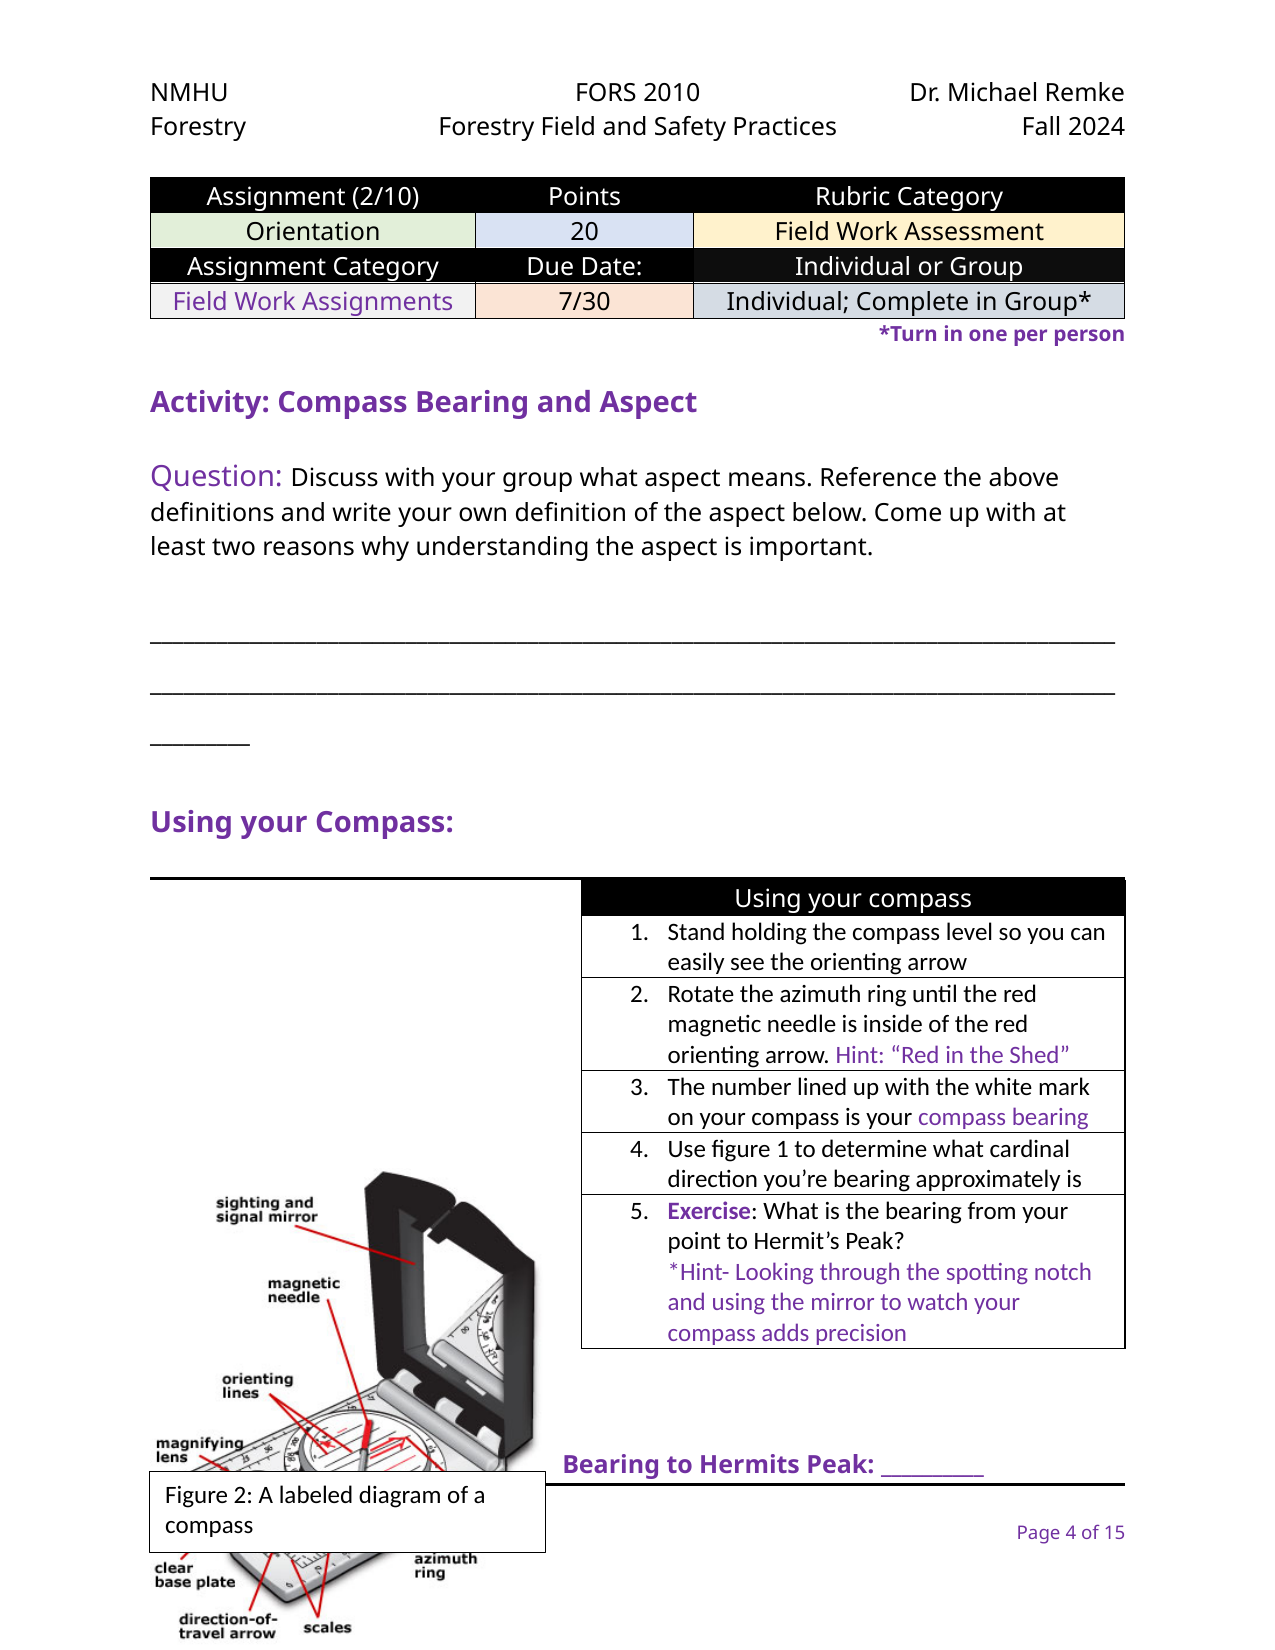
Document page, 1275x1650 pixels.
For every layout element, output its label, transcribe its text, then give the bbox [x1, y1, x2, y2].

table_cell Stand holding the compass level so you can easily see the orienting arrow [582, 916, 1124, 977]
text _______________________________________________________________________________________________________________________________________________________________________________________ [150, 614, 1125, 750]
picture [150, 1553, 544, 1648]
table_cell Use figure 1 to determine what cardinal direction you’re bearing approximately is [582, 1133, 1124, 1194]
picture [150, 1168, 544, 1471]
table_cell Rotate the azimuth ring until the red magnetic needle is inside of the red orienting arrow. Hint: “Red in the Shed” [582, 978, 1124, 1070]
text Bearing to Hermits Peak: __________ [544, 1447, 1125, 1483]
table_header Using your compass [582, 881, 1124, 915]
text Activity: Compass Bearing and Aspect [150, 381, 1125, 421]
text Question: Discuss with your group what aspect means. Reference the above definitions and write your own definition of the aspect below. Come up with at least two reasons why understanding the aspect is important. [150, 455, 1125, 563]
table_cell The number lined up with the white mark on your compass is your compass bearing [582, 1071, 1124, 1132]
text Using your Compass: [150, 801, 1125, 841]
table_cell Exercise: What is the bearing from your point to Hermit’s Peak? *Hint- Looking through the spotting notch and using the mirror to watch your compass adds precision [582, 1195, 1124, 1347]
